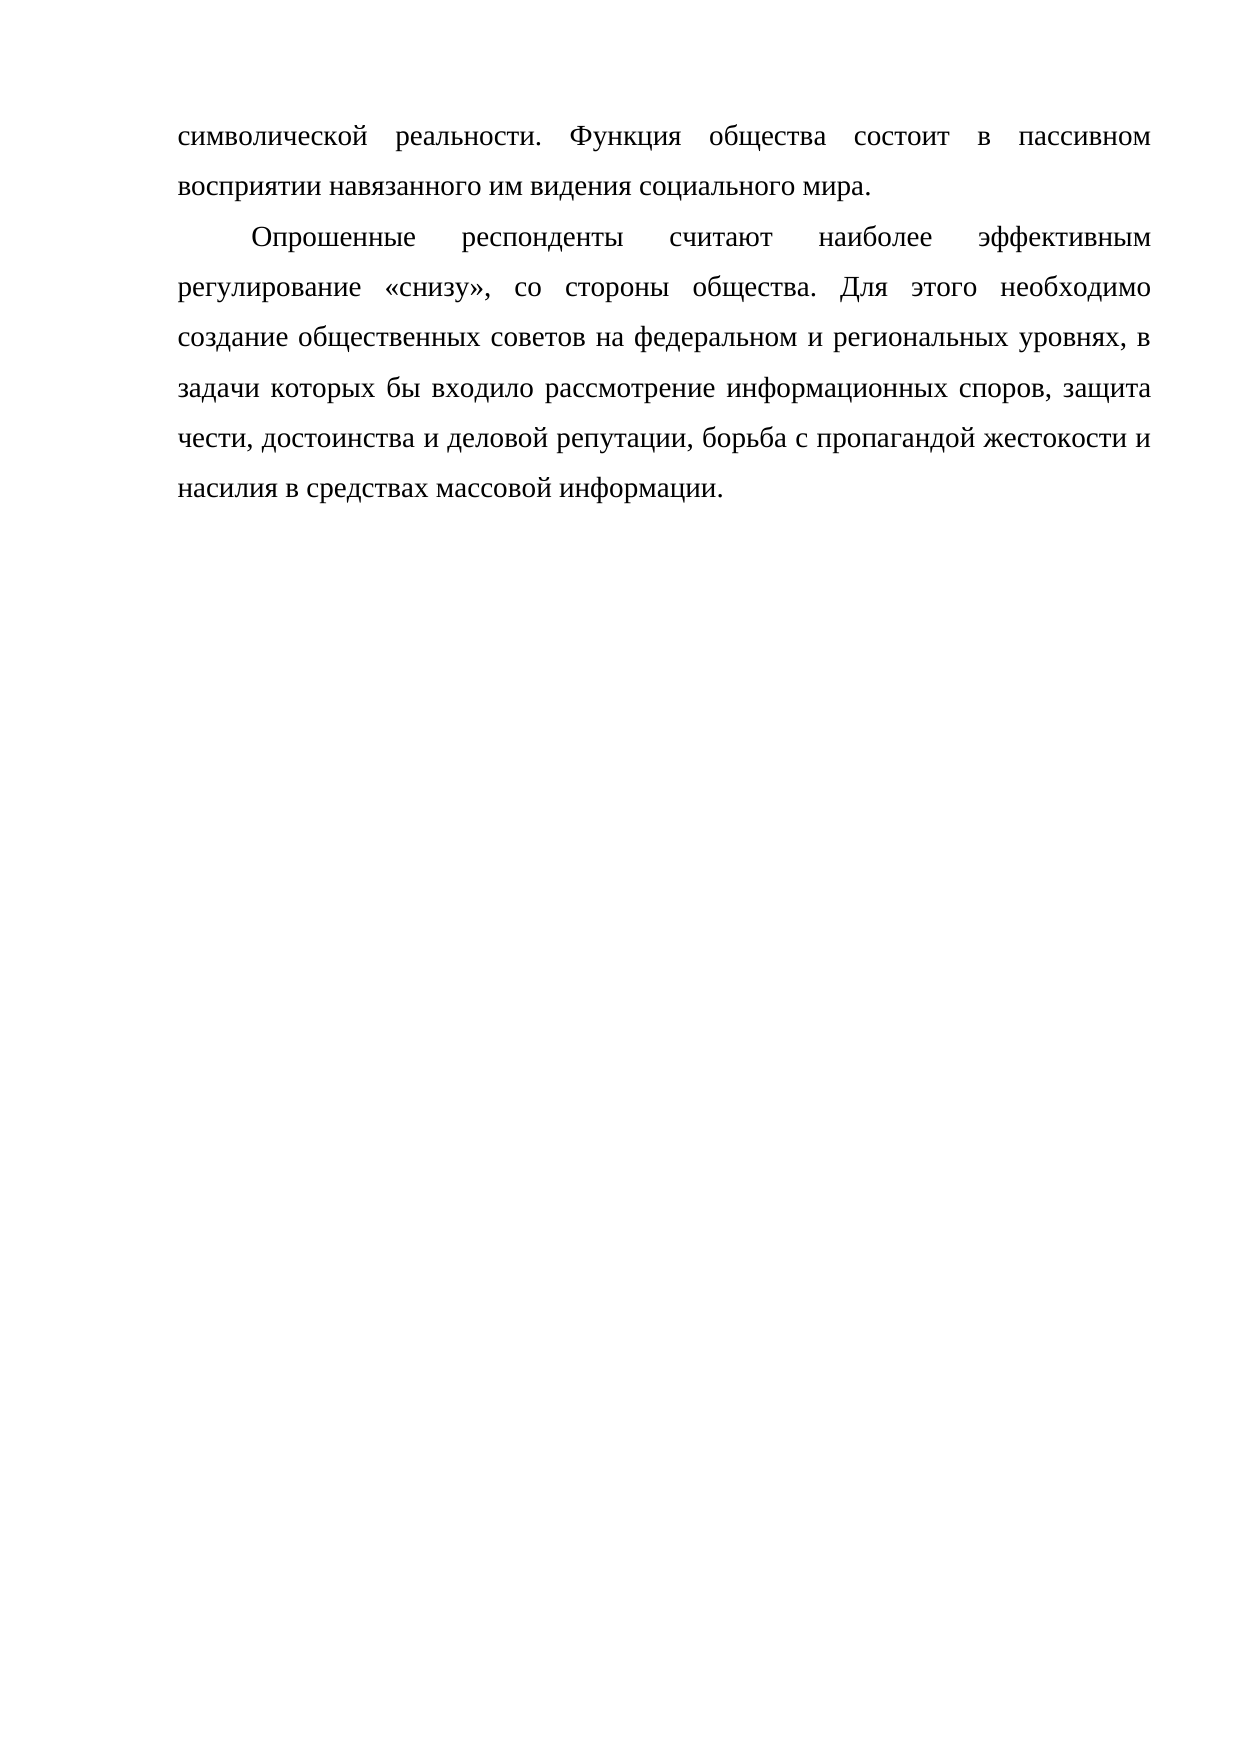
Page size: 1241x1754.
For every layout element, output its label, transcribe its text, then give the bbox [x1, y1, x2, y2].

text Опрошенные респонденты считают наиболее эффективным регулирование «снизу», со стороны общества. Для этого необходимо создание общественных советов на федеральном и региональных уровнях, в задачи которых бы входило рассмотрение информационных споров, защита чести, достоинства и деловой репутации, борьба с пропагандой жестокости и насилия в средствах массовой информации. [177, 219, 1152, 504]
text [177, 118, 1152, 202]
